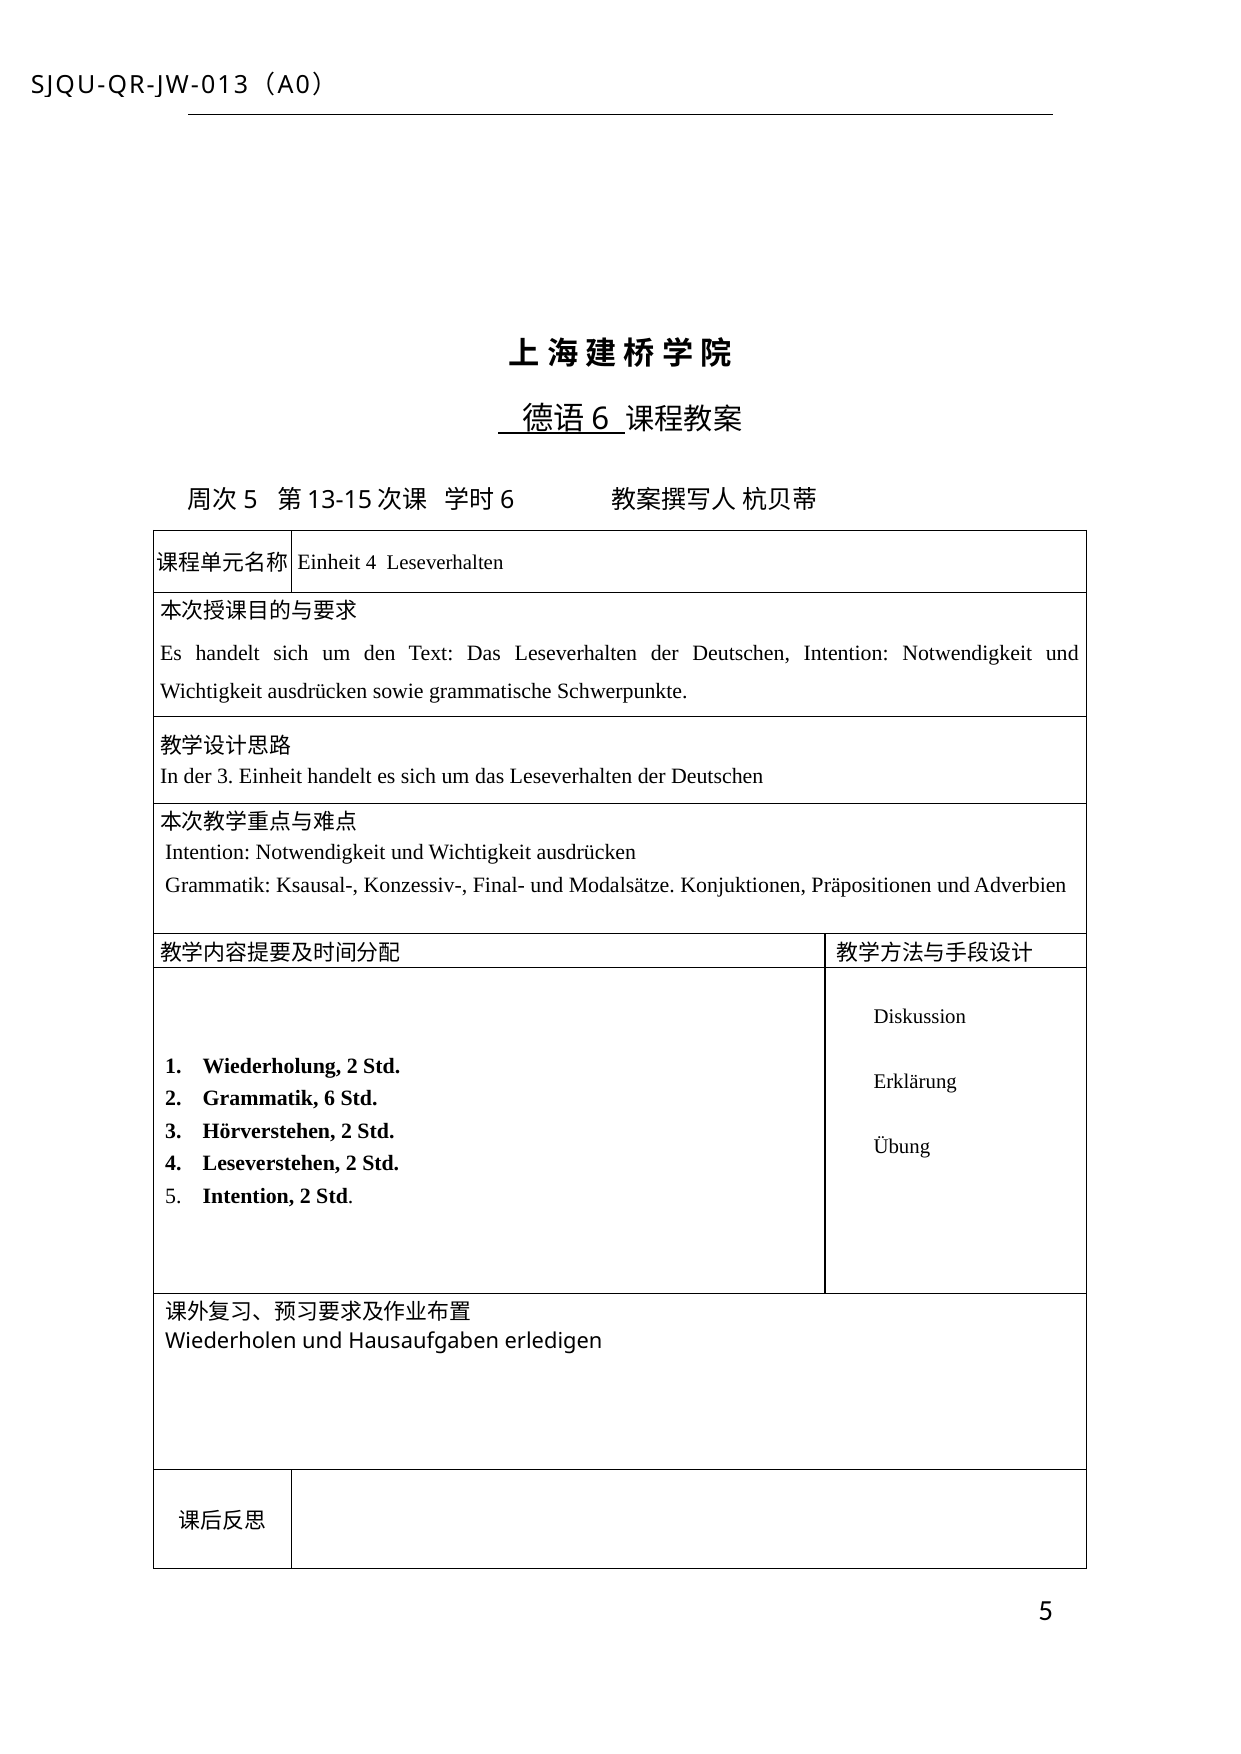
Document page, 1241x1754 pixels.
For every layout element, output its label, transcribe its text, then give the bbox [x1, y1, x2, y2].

table_cell 本次授课目的与要求 Es handelt sich um den Text: Das Leseverhalten der Deutschen, Intention: Notwendigkeit und Wichtigkeit ausdrücken sowie grammatische Schwerpunkte. [154, 593, 1086, 716]
table_cell Diskussion Erklärung Übung [826, 968, 1086, 1293]
text 德语6 课程教案 [187, 383, 1053, 448]
table_cell 教学设计思路 In der 3. Einheit handelt es sich um das Leseverhalten der Deutschen [154, 717, 1086, 803]
table_header 课程单元名称 [154, 531, 291, 592]
text 上 海 建 桥 学 院 [187, 318, 1053, 383]
table_cell 课外复习、预习要求及作业布置 Wiederholen und Hausaufgaben erledigen [154, 1294, 1086, 1469]
table_cell [292, 1470, 1086, 1568]
text 周次 5 第13-15次课 学时 6 教案撰写人 杭贝蒂 [187, 465, 1053, 530]
table_cell Wiederholung, 2 Std. Grammatik, 6 Std. Hörverstehen, 2 Std. Leseverstehen, 2 Std. Intention, 2 Std. [154, 968, 824, 1293]
table_cell 教学方法与手段设计 [826, 934, 1086, 967]
table_header Einheit 4 Leseverhalten [292, 531, 1086, 592]
table_cell 课后反思 [154, 1470, 291, 1568]
table_cell 教学内容提要及时间分配 [154, 934, 824, 967]
table_cell 本次教学重点与难点 Intention: Notwendigkeit und Wichtigkeit ausdrücken Grammatik: Ksausal-, Konzessiv-, Final- und Modalsätze. Konjuktionen, Präpositionen und Adverbien [154, 804, 1086, 933]
